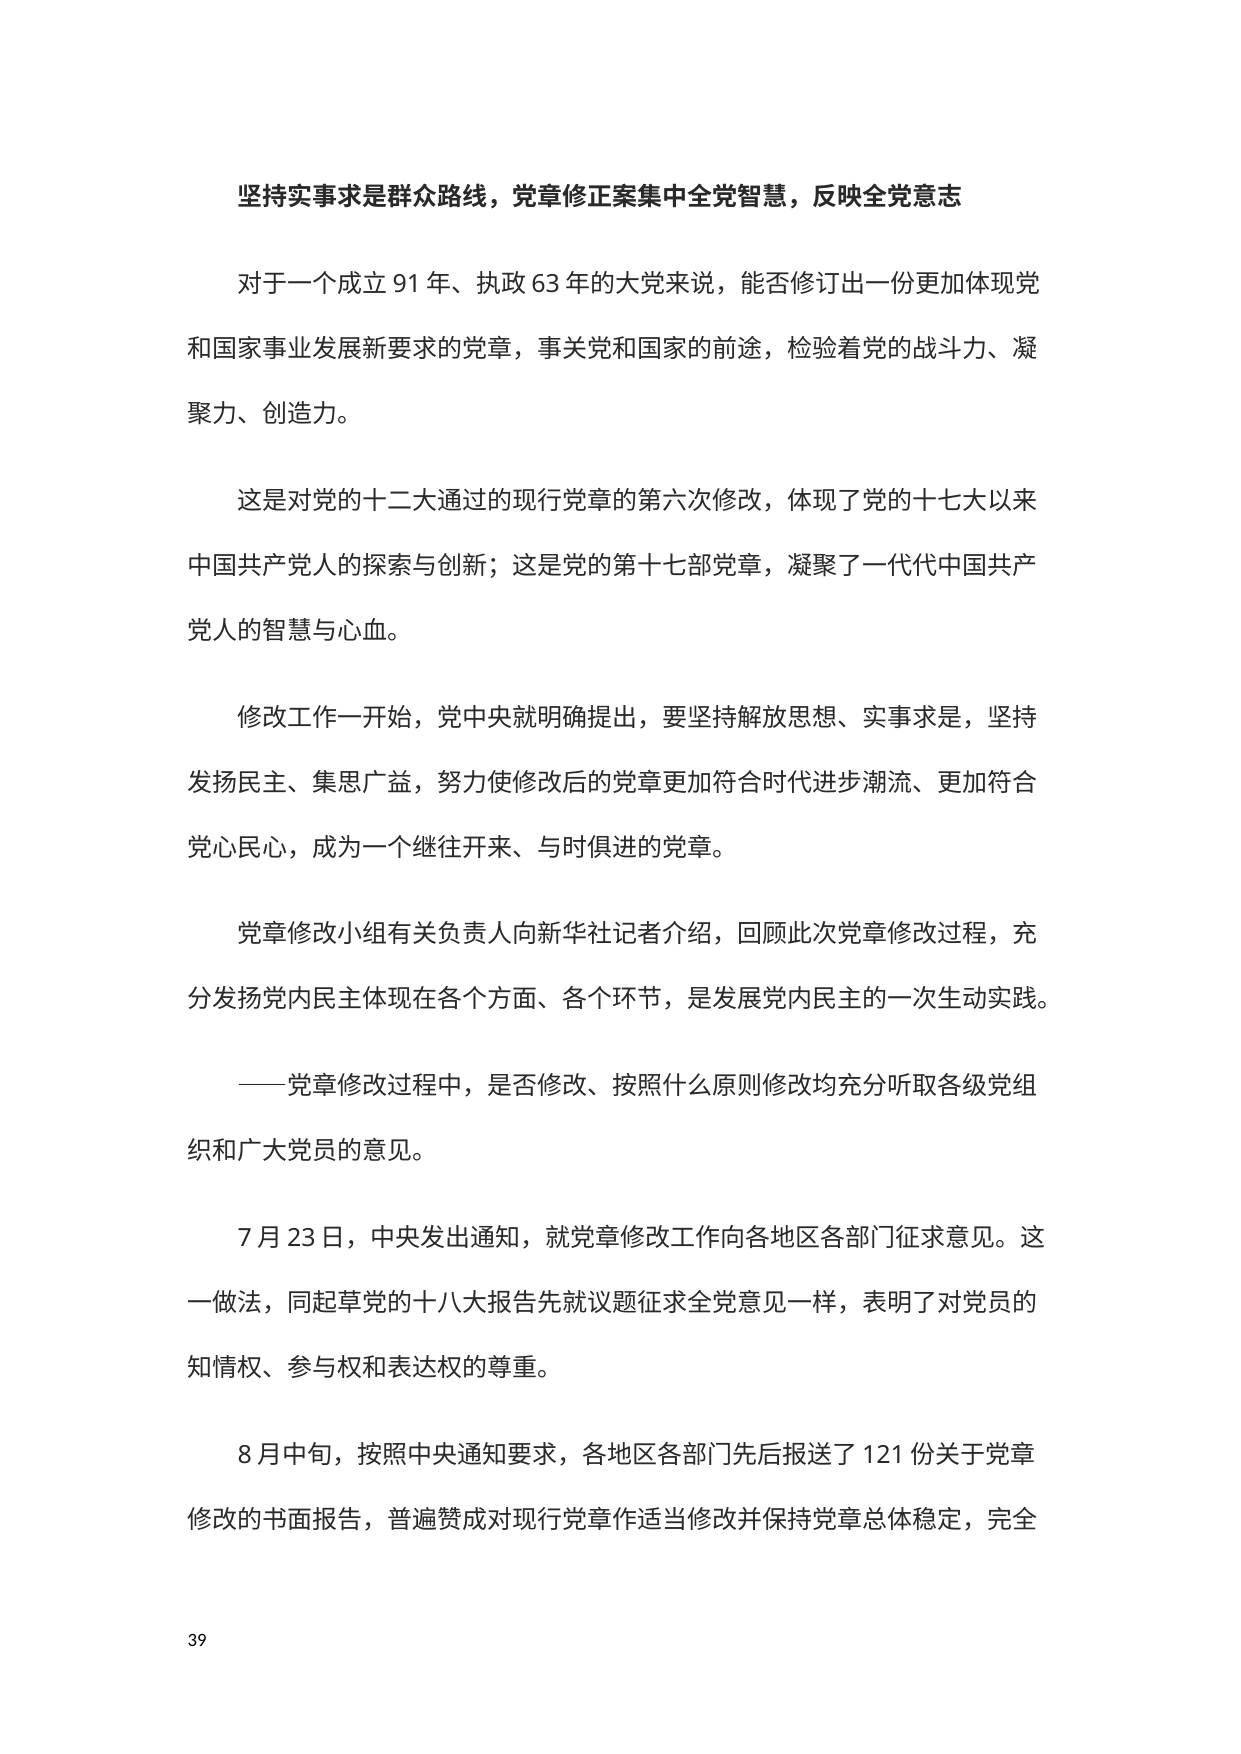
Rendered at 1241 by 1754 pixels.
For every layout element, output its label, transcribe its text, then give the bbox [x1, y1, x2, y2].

text ——党章修改过程中，是否修改、按照什么原则修改均充分听取各级党组织和广大党员的意见。 [187, 1051, 1053, 1181]
text 对于一个成立91年、执政63年的大党来说，能否修订出一份更加体现党和国家事业发展新要求的党章，事关党和国家的前途，检验着党的战斗力、凝聚力、创造力。 [187, 249, 1053, 444]
text 修改工作一开始，党中央就明确提出，要坚持解放思想、实事求是，坚持发扬民主、集思广益，努力使修改后的党章更加符合时代进步潮流、更加符合党心民心，成为一个继往开来、与时俱进的党章。 [187, 683, 1053, 878]
text 7月23日，中央发出通知，就党章修改工作向各地区各部门征求意见。这一做法，同起草党的十八大报告先就议题征求全党意见一样，表明了对党员的知情权、参与权和表达权的尊重。 [187, 1203, 1053, 1398]
text 这是对党的十二大通过的现行党章的第六次修改，体现了党的十七大以来中国共产党人的探索与创新；这是党的第十七部党章，凝聚了一代代中国共产党人的智慧与心血。 [187, 466, 1053, 661]
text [187, 1420, 1053, 1550]
text 党章修改小组有关负责人向新华社记者介绍，回顾此次党章修改过程，充分发扬党内民主体现在各个方面、各个环节，是发展党内民主的一次生动实践。 [187, 899, 1053, 1029]
text 坚持实事求是群众路线，党章修正案集中全党智慧，反映全党意志 [187, 162, 1053, 227]
